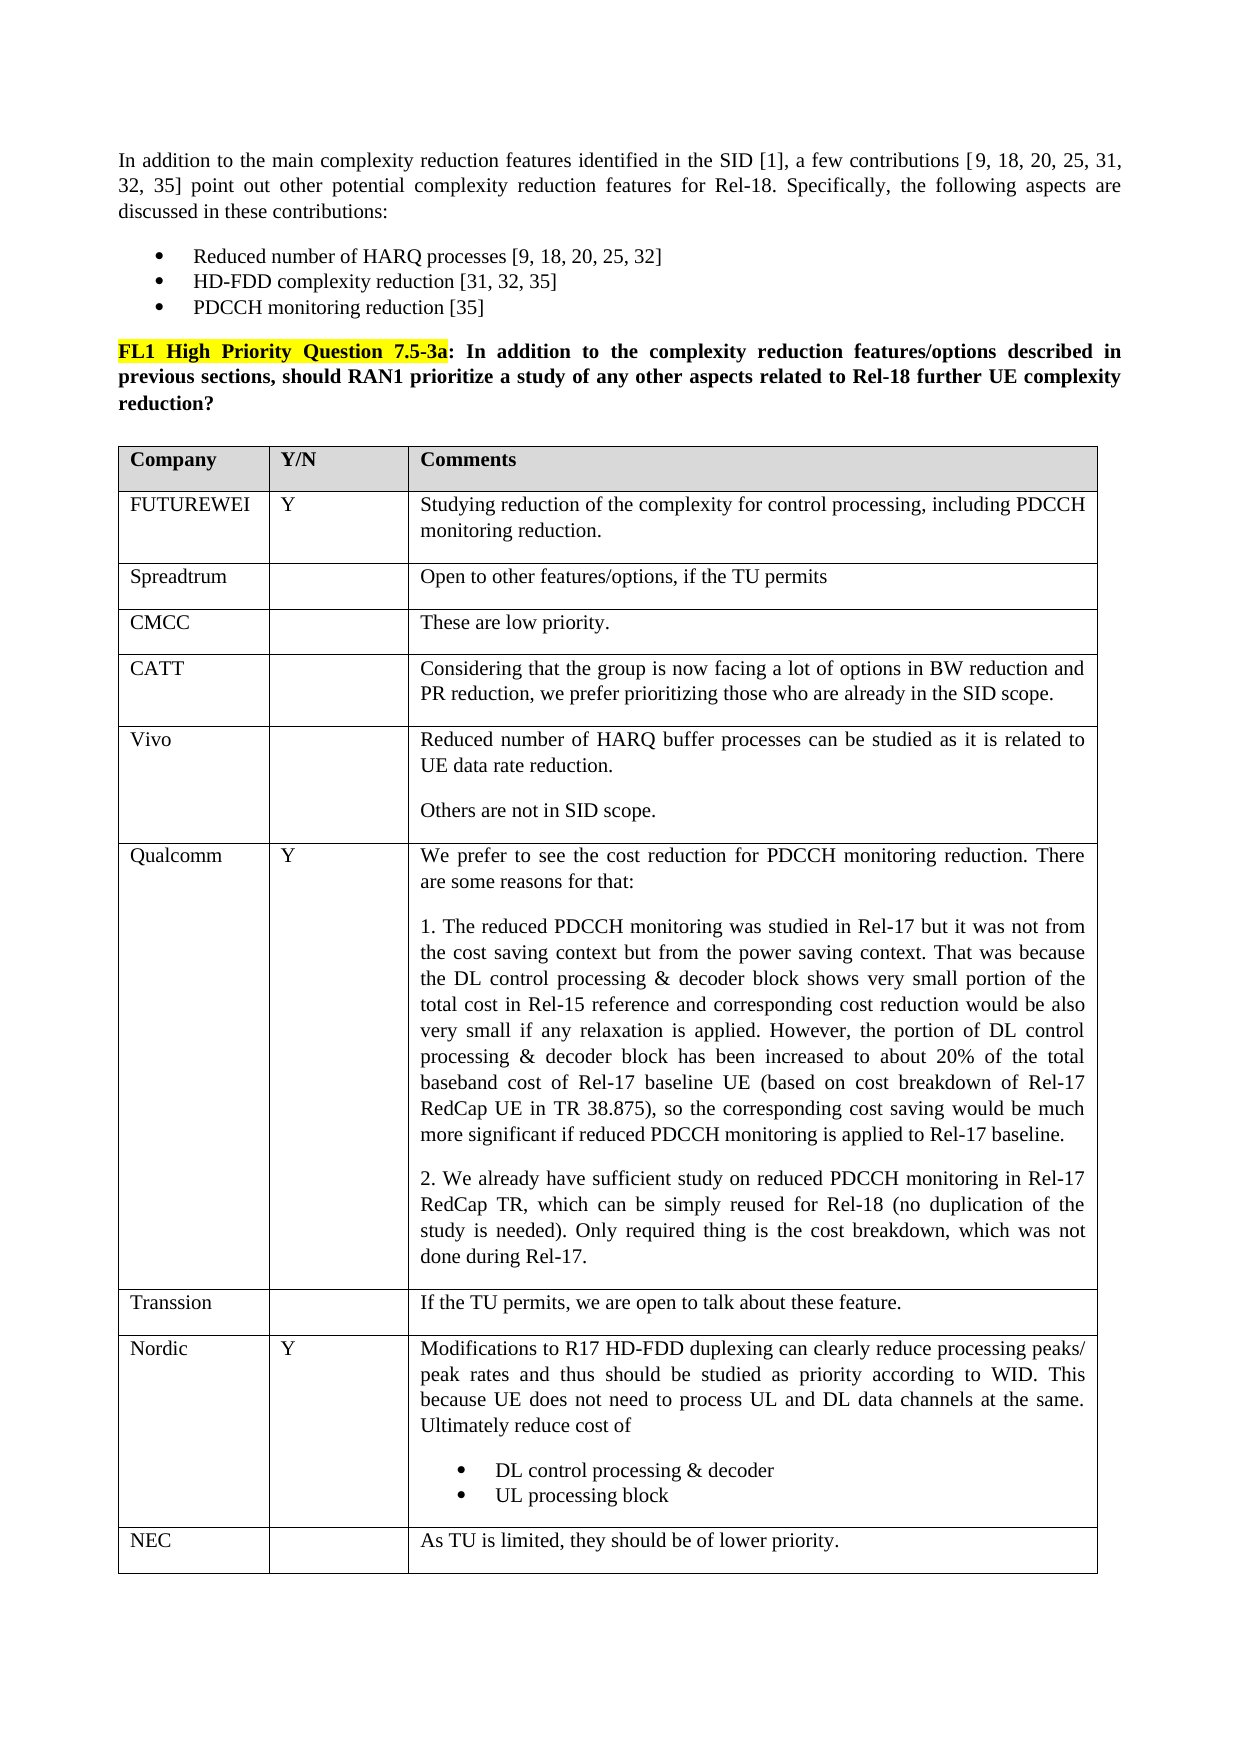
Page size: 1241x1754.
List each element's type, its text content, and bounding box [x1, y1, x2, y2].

text In addition to the main complexity reduction features identified in the SID [1], a few contributions [9, 18, 20, 25, 31, 32, 35] point out other potential complexity reduction features for Rel-18. Specifically, the following aspects are discussed in these contributions: [118, 147, 1122, 223]
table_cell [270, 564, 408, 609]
list PDCCH monitoring reduction [35] [156, 294, 1122, 319]
text FL1 High Priority Question 7.5-3a: In addition to the complexity reduction features/options described in previous sections, should RAN1 prioritize a study of any other aspects related to Rel-18 further UE complexity reduction? [118, 338, 1122, 414]
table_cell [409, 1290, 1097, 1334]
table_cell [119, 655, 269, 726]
list HD-FDD complexity reduction [31, 32, 35] [156, 269, 1122, 293]
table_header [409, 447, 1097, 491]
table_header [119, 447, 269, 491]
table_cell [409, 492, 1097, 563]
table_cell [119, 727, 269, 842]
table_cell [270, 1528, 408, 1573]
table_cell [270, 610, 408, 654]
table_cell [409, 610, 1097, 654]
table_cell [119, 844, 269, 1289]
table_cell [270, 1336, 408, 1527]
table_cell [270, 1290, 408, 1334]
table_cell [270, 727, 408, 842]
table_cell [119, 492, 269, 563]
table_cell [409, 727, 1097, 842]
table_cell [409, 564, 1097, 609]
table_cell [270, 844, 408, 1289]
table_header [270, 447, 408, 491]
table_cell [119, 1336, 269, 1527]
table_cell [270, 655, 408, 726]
list Reduced number of HARQ processes [9, 18, 20, 25, 32] [156, 244, 1122, 268]
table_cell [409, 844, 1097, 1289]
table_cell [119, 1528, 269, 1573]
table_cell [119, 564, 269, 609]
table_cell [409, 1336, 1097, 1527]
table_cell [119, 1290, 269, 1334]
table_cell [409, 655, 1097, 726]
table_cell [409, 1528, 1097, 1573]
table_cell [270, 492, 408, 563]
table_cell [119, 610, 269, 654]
